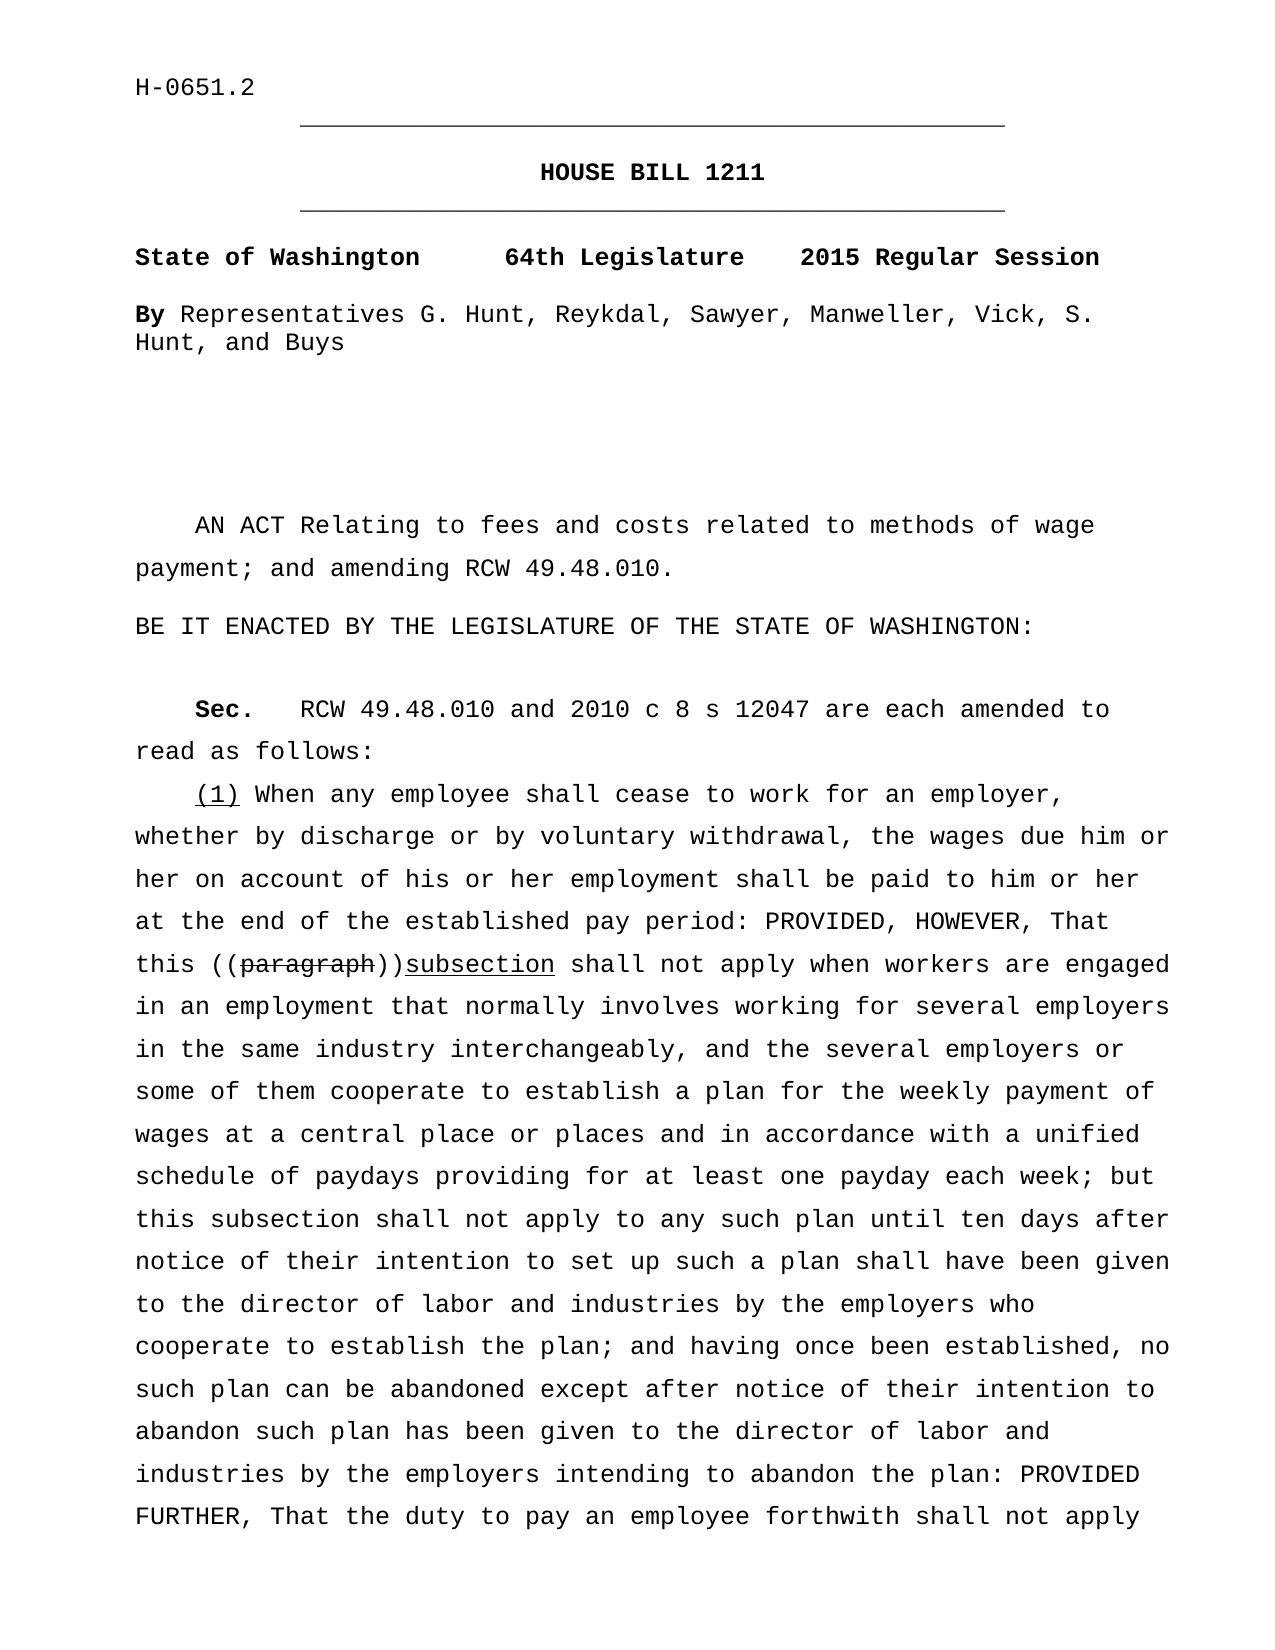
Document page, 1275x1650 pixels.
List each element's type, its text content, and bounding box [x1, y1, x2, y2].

text State of Washington 64th Legislature 2015 Regular Session [135, 245, 1170, 273]
text HOUSE BILL 1211 [135, 160, 1170, 188]
text BE IT ENACTED BY THE LEGISLATURE OF THE STATE OF WASHINGTON: [135, 613, 1170, 642]
text By Representatives G. Hunt, Reykdal, Sawyer, Manweller, Vick, S. Hunt, and Buys [135, 302, 1170, 358]
text _______________________________________________ [135, 103, 1170, 132]
text AN ACT Relating to fees and costs related to methods of wage payment; and amending RCW 49.48.010. [135, 500, 1170, 585]
text _______________________________________________ [135, 188, 1170, 217]
text Sec. RCW 49.48.010 and 2010 c 8 s 12047 are each amended to read as follows: [135, 683, 1170, 768]
text H-0651.2 [135, 75, 1170, 103]
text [135, 768, 1170, 1533]
